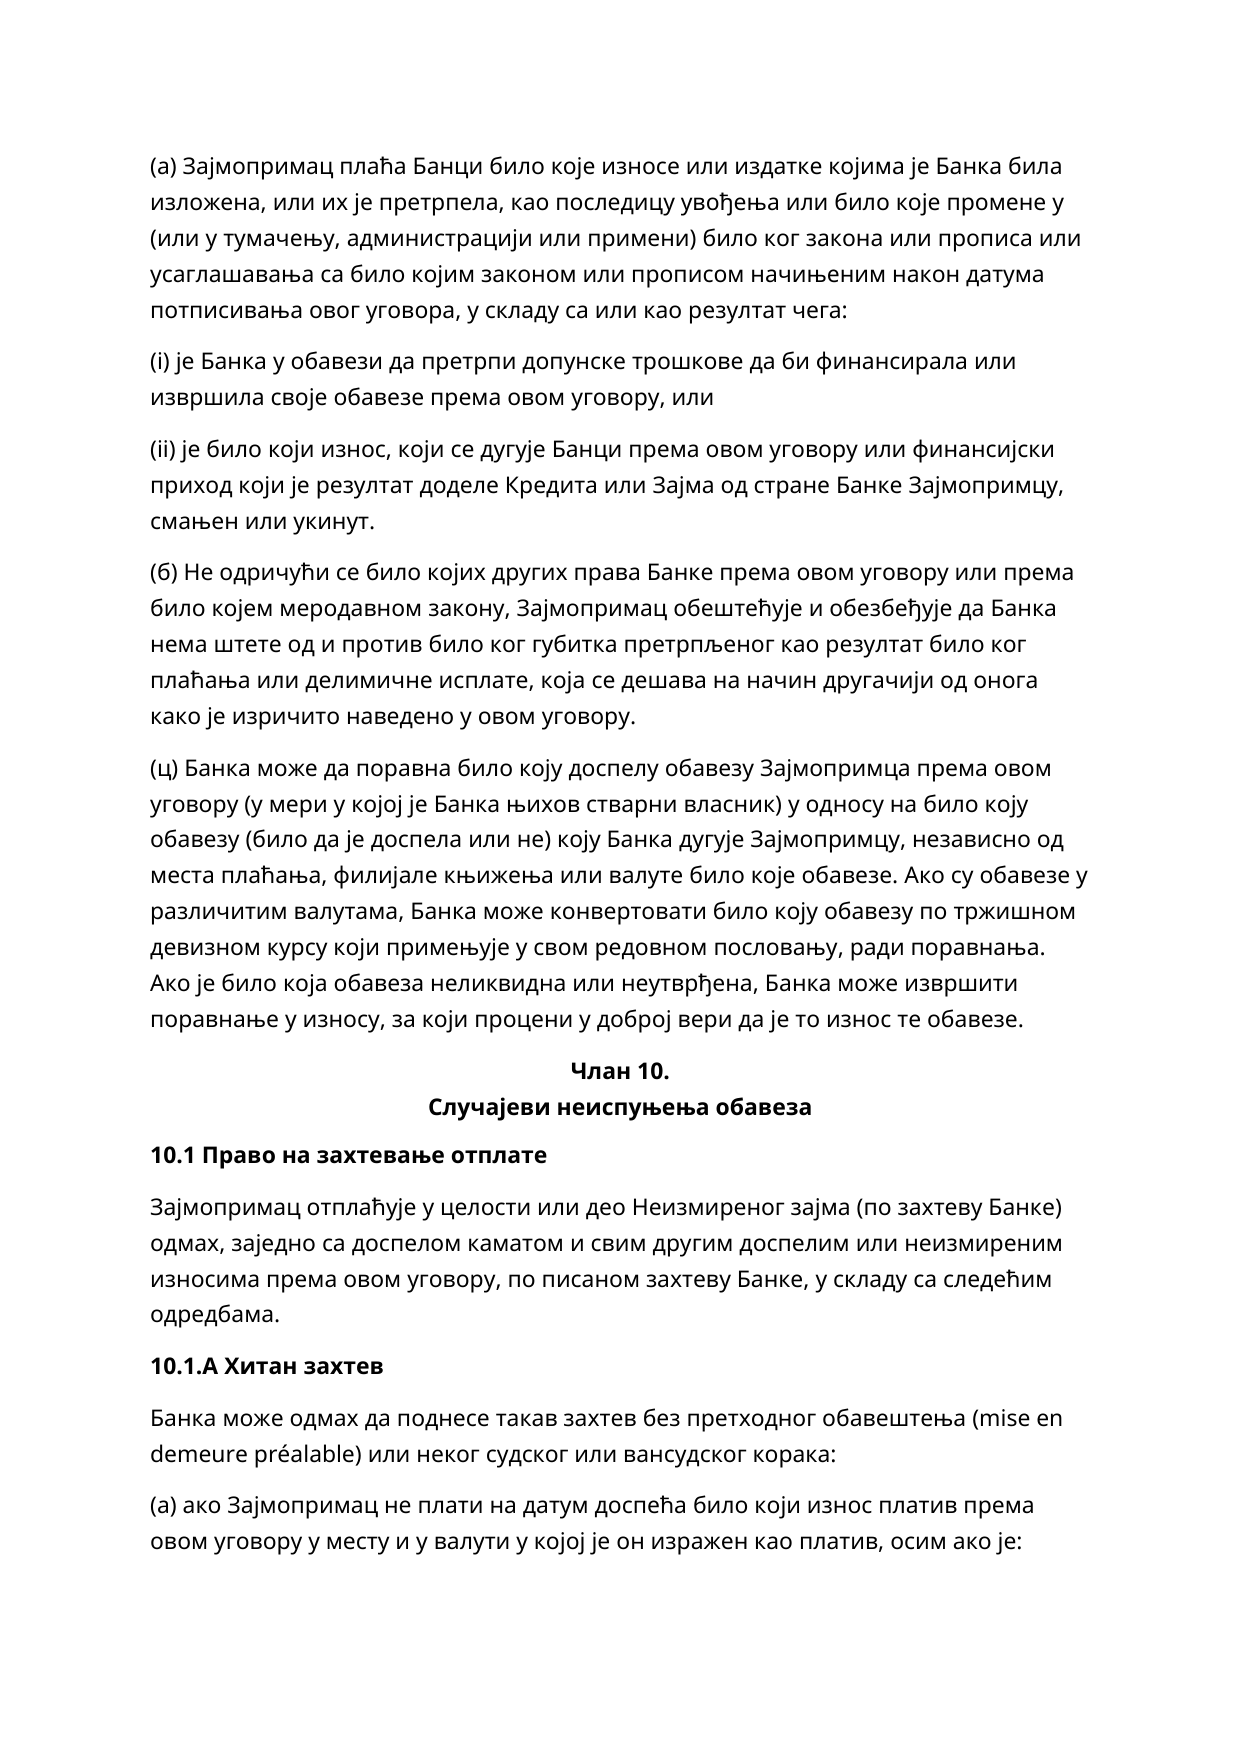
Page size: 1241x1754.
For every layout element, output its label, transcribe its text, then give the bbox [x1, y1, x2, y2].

text Банка може одмах да поднесе такав захтев без претходног обавештења (mise en demeure préalable) или неког судског или вансудског корака: [150, 1402, 1090, 1469]
text Члан 10. Случајеви неиспуњења обавеза [150, 1055, 1090, 1122]
text Зајмопримац отплаћује у целости или део Неизмиреног зајма (по захтеву Банке) одмах, заједно са доспелом каматом и свим другим доспелим или неизмиреним износима према овом уговору, по писаном захтеву Банке, у складу са следећим одредбама. [150, 1191, 1090, 1330]
text (ii) је било који износ, који се дугује Банци према овом уговору или финансијски приход који је резултат доделе Кредита или Зајма од стране Банке Зајмопримцу, смањен или укинут. [150, 433, 1090, 536]
text 10.1.А Хитан захтев [150, 1350, 1090, 1381]
text 10.1 Право на захтевање отплате [150, 1139, 1090, 1170]
text (а) Зајмопримац плаћа Банци било које износе или издатке којима је Банка била изложена, или их је претрпела, као последицу увођења или било које промене у (или у тумачењу, администрацији или примени) било ког закона или прописа или усаглашавања са било којим законом или прописом начињеним након датума потписивања овог уговора, у складу са или као резултат чега: [150, 150, 1090, 325]
text (а) ако Зајмопримац не плати на датум доспећа било који износ платив према овом уговору у месту и у валути у којој је он изражен као платив, осим ако је: [150, 1489, 1090, 1556]
text (б) Не одричући се било којих других права Банке према овом уговору или према било којем меродавном закону, Зајмопримац обештећује и обезбеђује да Банка нема штете од и против било ког губитка претрпљеног као резултат било ког плаћања или делимичне исплате, која се дешава на начин другачији од онога како је изричито наведено у овом уговору. [150, 556, 1090, 731]
text (i) је Банка у обавези да претрпи допунске трошкове да би финансирала или извршила своје обавезе према овом уговору, или [150, 345, 1090, 412]
text (ц) Банка може да поравна било коју доспелу обавезу Зајмопримца према овом уговору (у мери у којој је Банка њихов стварни власник) у односу на било коју обавезу (било да је доспела или не) коју Банка дугује Зајмопримцу, независно од места плаћања, филијале књижења или валуте било које обавезе. Ако су обавезе у различитим валутама, Банка може конвертовати било коју обавезу по тржишном девизном курсу који примењује у свом редовном пословању, ради поравнања. Ако је било која обавеза неликвидна или неутврђена, Банка може извршити поравнање у износу, за који процени у доброј вери да је то износ те обавезе. [150, 752, 1090, 1034]
